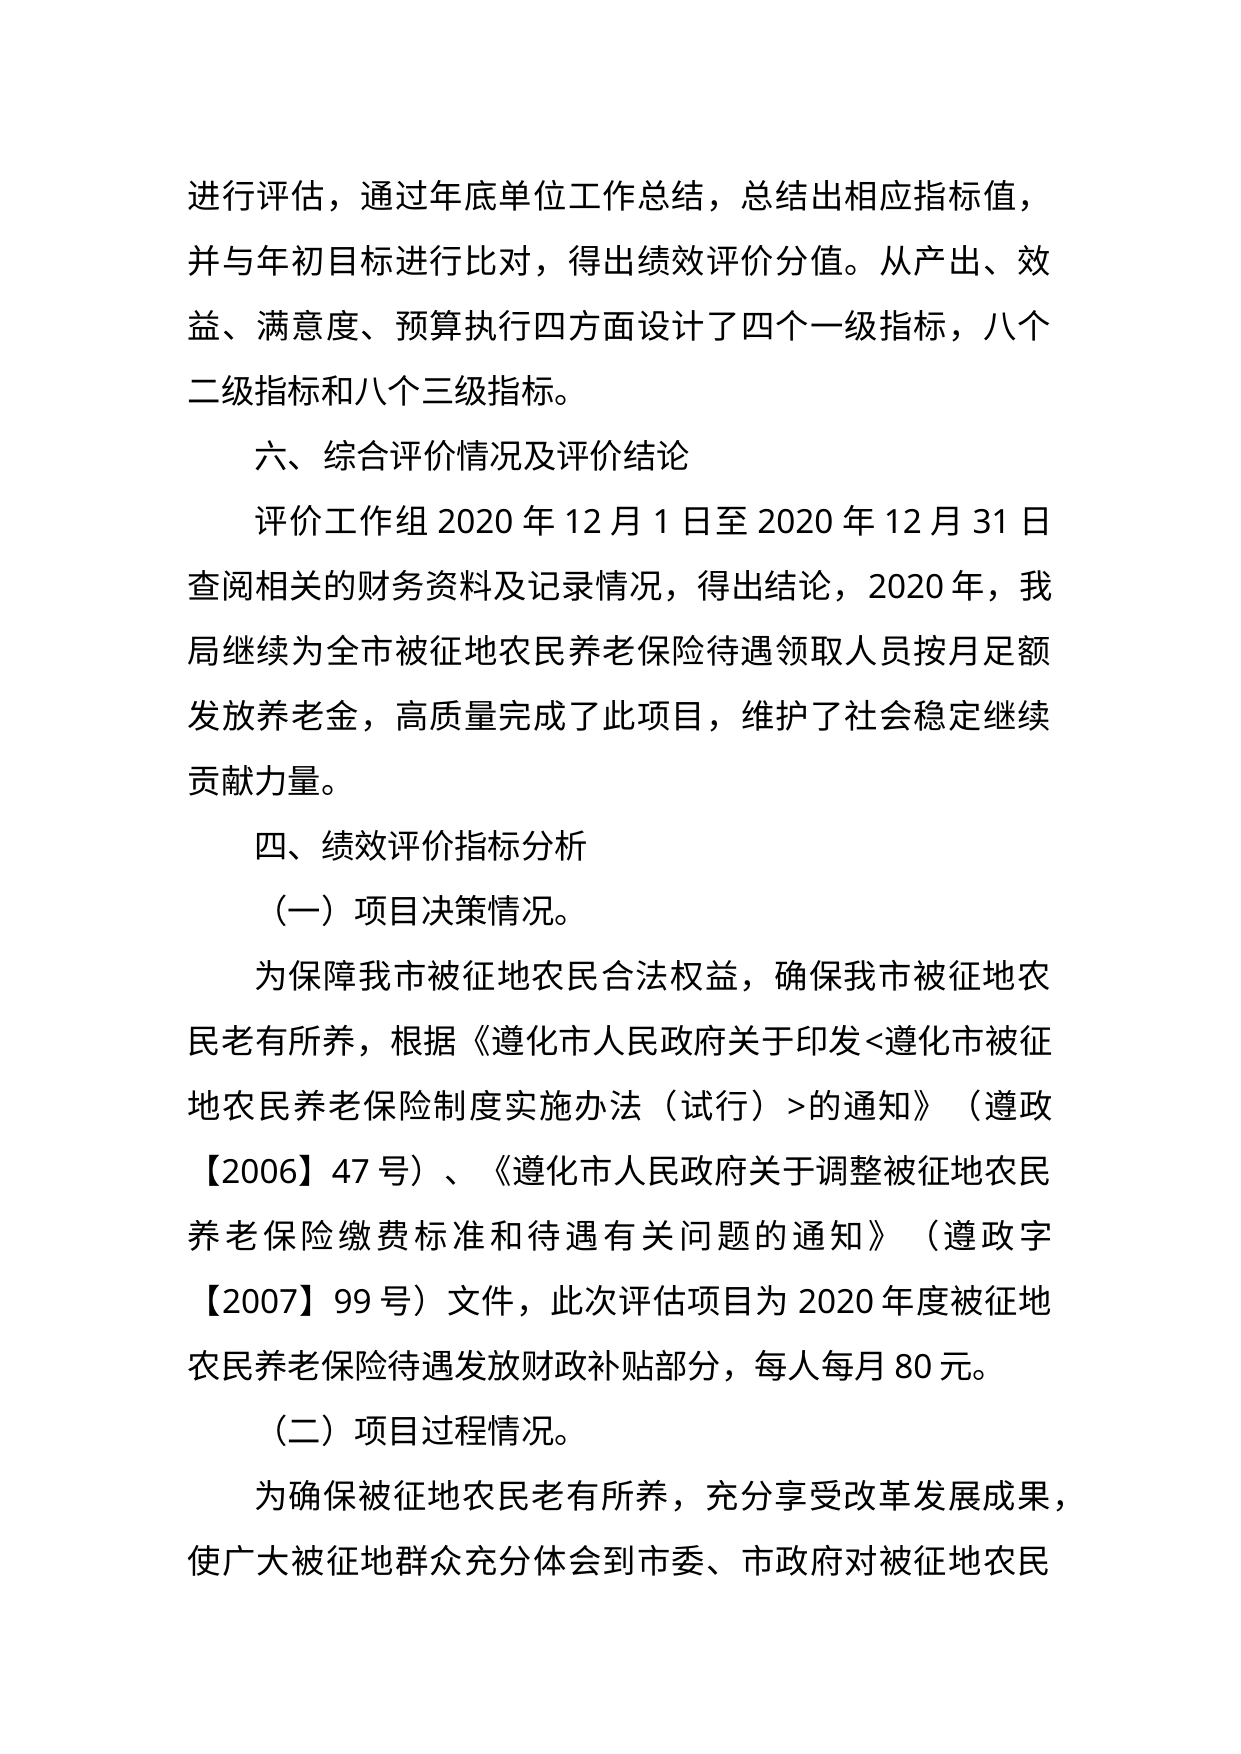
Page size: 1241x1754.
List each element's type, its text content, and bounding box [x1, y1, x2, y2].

text 为保障我市被征地农民合法权益，确保我市被征地农民老有所养，根据《遵化市人民政府关于印发<遵化市被征地农民养老保险制度实施办法（试行）>的通知》（遵政【2006】47号）、《遵化市人民政府关于调整被征地农民养老保险缴费标准和待遇有关问题的通知》（遵政字【2007】99号）文件，此次评估项目为2020年度被征地农民养老保险待遇发放财政补贴部分，每人每月80元。 [187, 942, 1053, 1397]
text 四、绩效评价指标分析 [187, 812, 1053, 877]
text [187, 162, 1053, 422]
list 综合评价情况及评价结论 [254, 422, 1053, 487]
text （二）项目过程情况。 [187, 1397, 1053, 1462]
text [187, 1462, 1053, 1592]
text 评价工作组2020年12月1日至2020年12月31日查阅相关的财务资料及记录情况，得出结论，2020年，我局继续为全市被征地农民养老保险待遇领取人员按月足额发放养老金，高质量完成了此项目，维护了社会稳定继续贡献力量。 [187, 487, 1053, 812]
text （一）项目决策情况。 [187, 877, 1053, 942]
